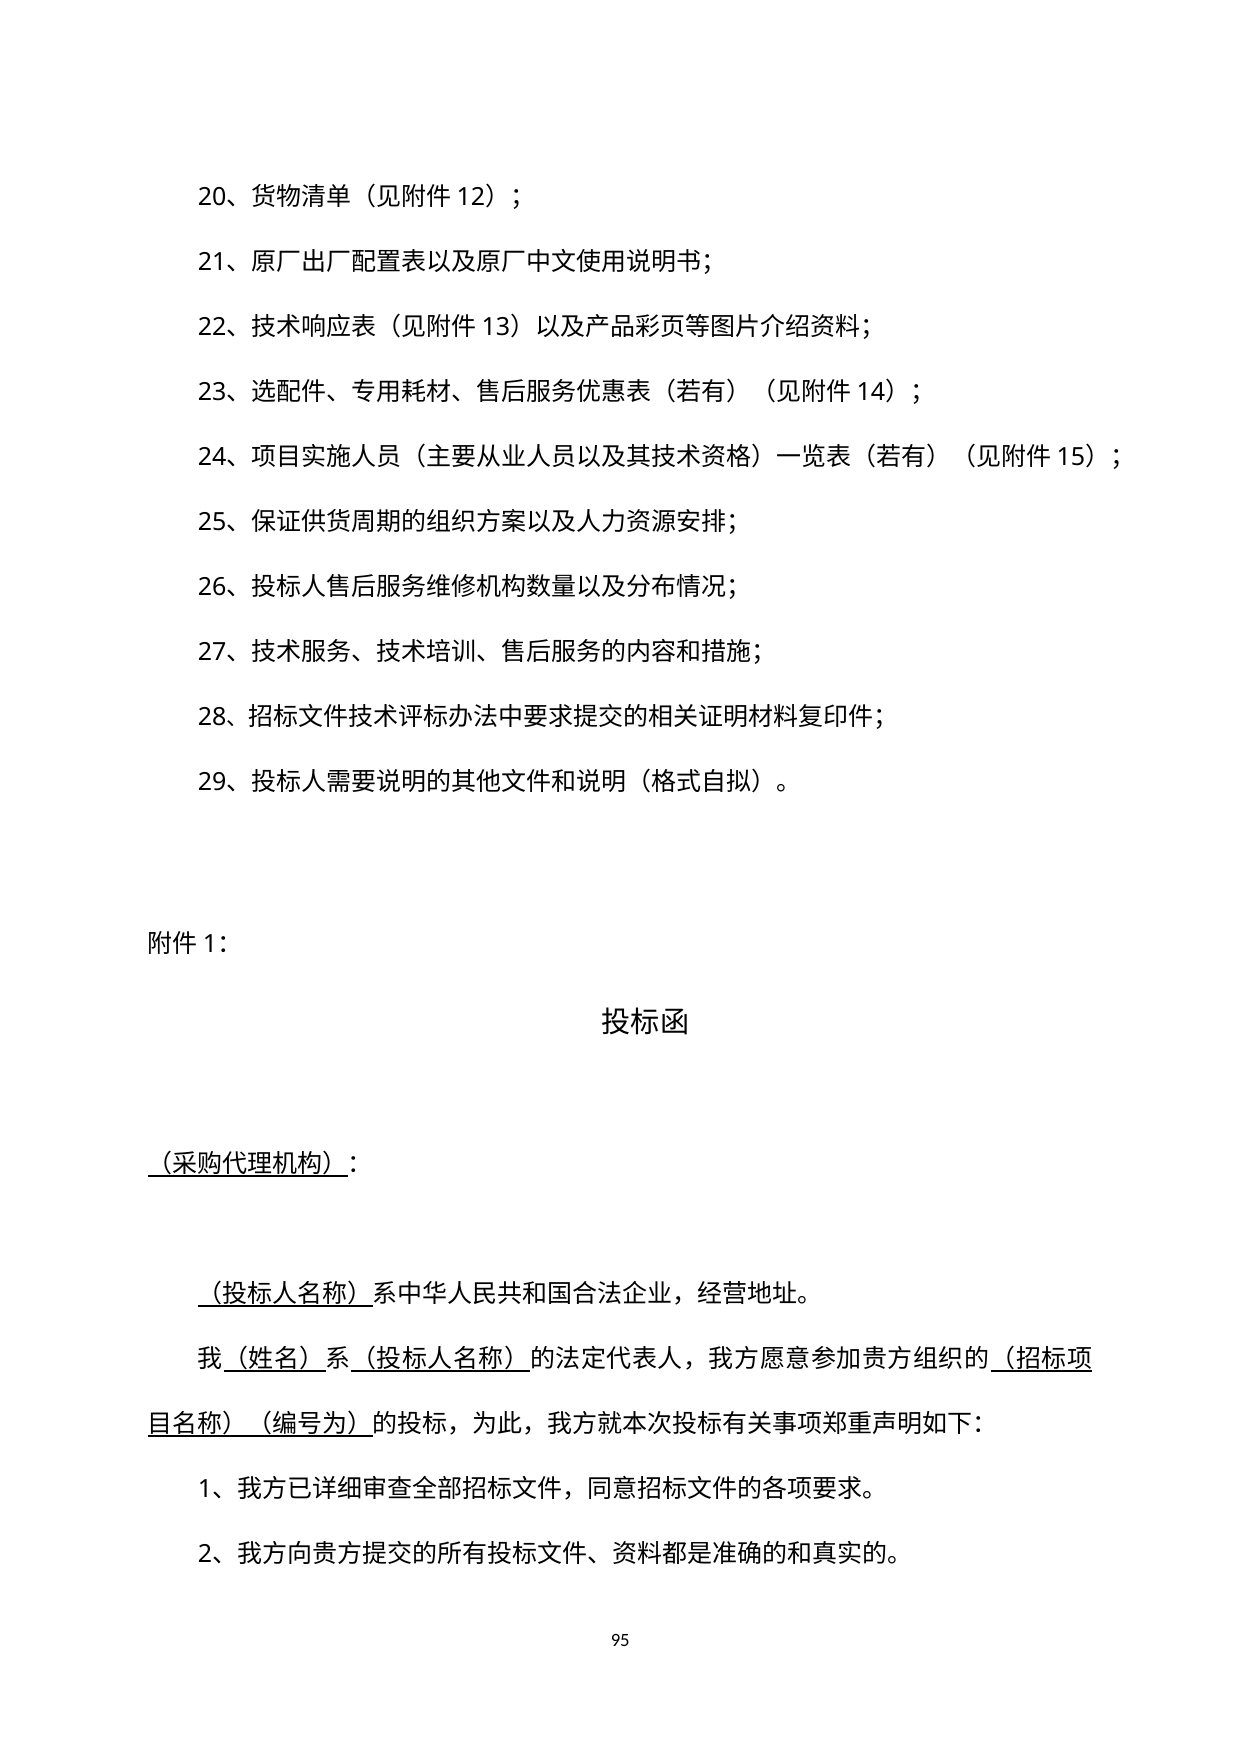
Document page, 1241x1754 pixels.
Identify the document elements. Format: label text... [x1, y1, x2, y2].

text 29、投标人需要说明的其他文件和说明（格式自拟）。 [148, 747, 1143, 812]
text 22、技术响应表（见附件13）以及产品彩页等图片介绍资料； [148, 292, 1143, 357]
text 投标函 [148, 987, 1143, 1052]
text 附件1： [148, 909, 1143, 974]
text 23、选配件、专用耗材、售后服务优惠表（若有）（见附件14）； [148, 357, 1143, 422]
text 27、技术服务、技术培训、售后服务的内容和措施； [148, 617, 1143, 682]
text 20、货物清单（见附件12）； [148, 162, 1143, 227]
text 24、项目实施人员（主要从业人员以及其技术资格）一览表（若有）（见附件15）； [148, 422, 1143, 487]
text 1、我方已详细审查全部招标文件，同意招标文件的各项要求。 [148, 1454, 1092, 1519]
text （采购代理机构）： [148, 1129, 1092, 1194]
text 26、投标人售后服务维修机构数量以及分布情况； [148, 552, 1143, 617]
text （投标人名称）系中华人民共和国合法企业，经营地址。 [148, 1259, 1092, 1324]
text 2、我方向贵方提交的所有投标文件、资料都是准确的和真实的。 [148, 1519, 1092, 1584]
text 28、招标文件技术评标办法中要求提交的相关证明材料复印件； [148, 682, 1143, 747]
text 25、保证供货周期的组织方案以及人力资源安排； [148, 487, 1143, 552]
text 我（姓名）系（投标人名称）的法定代表人，我方愿意参加贵方组织的（招标项目名称）（编号为）的投标，为此，我方就本次投标有关事项郑重声明如下： [148, 1324, 1092, 1454]
text 21、原厂出厂配置表以及原厂中文使用说明书； [148, 227, 1143, 292]
